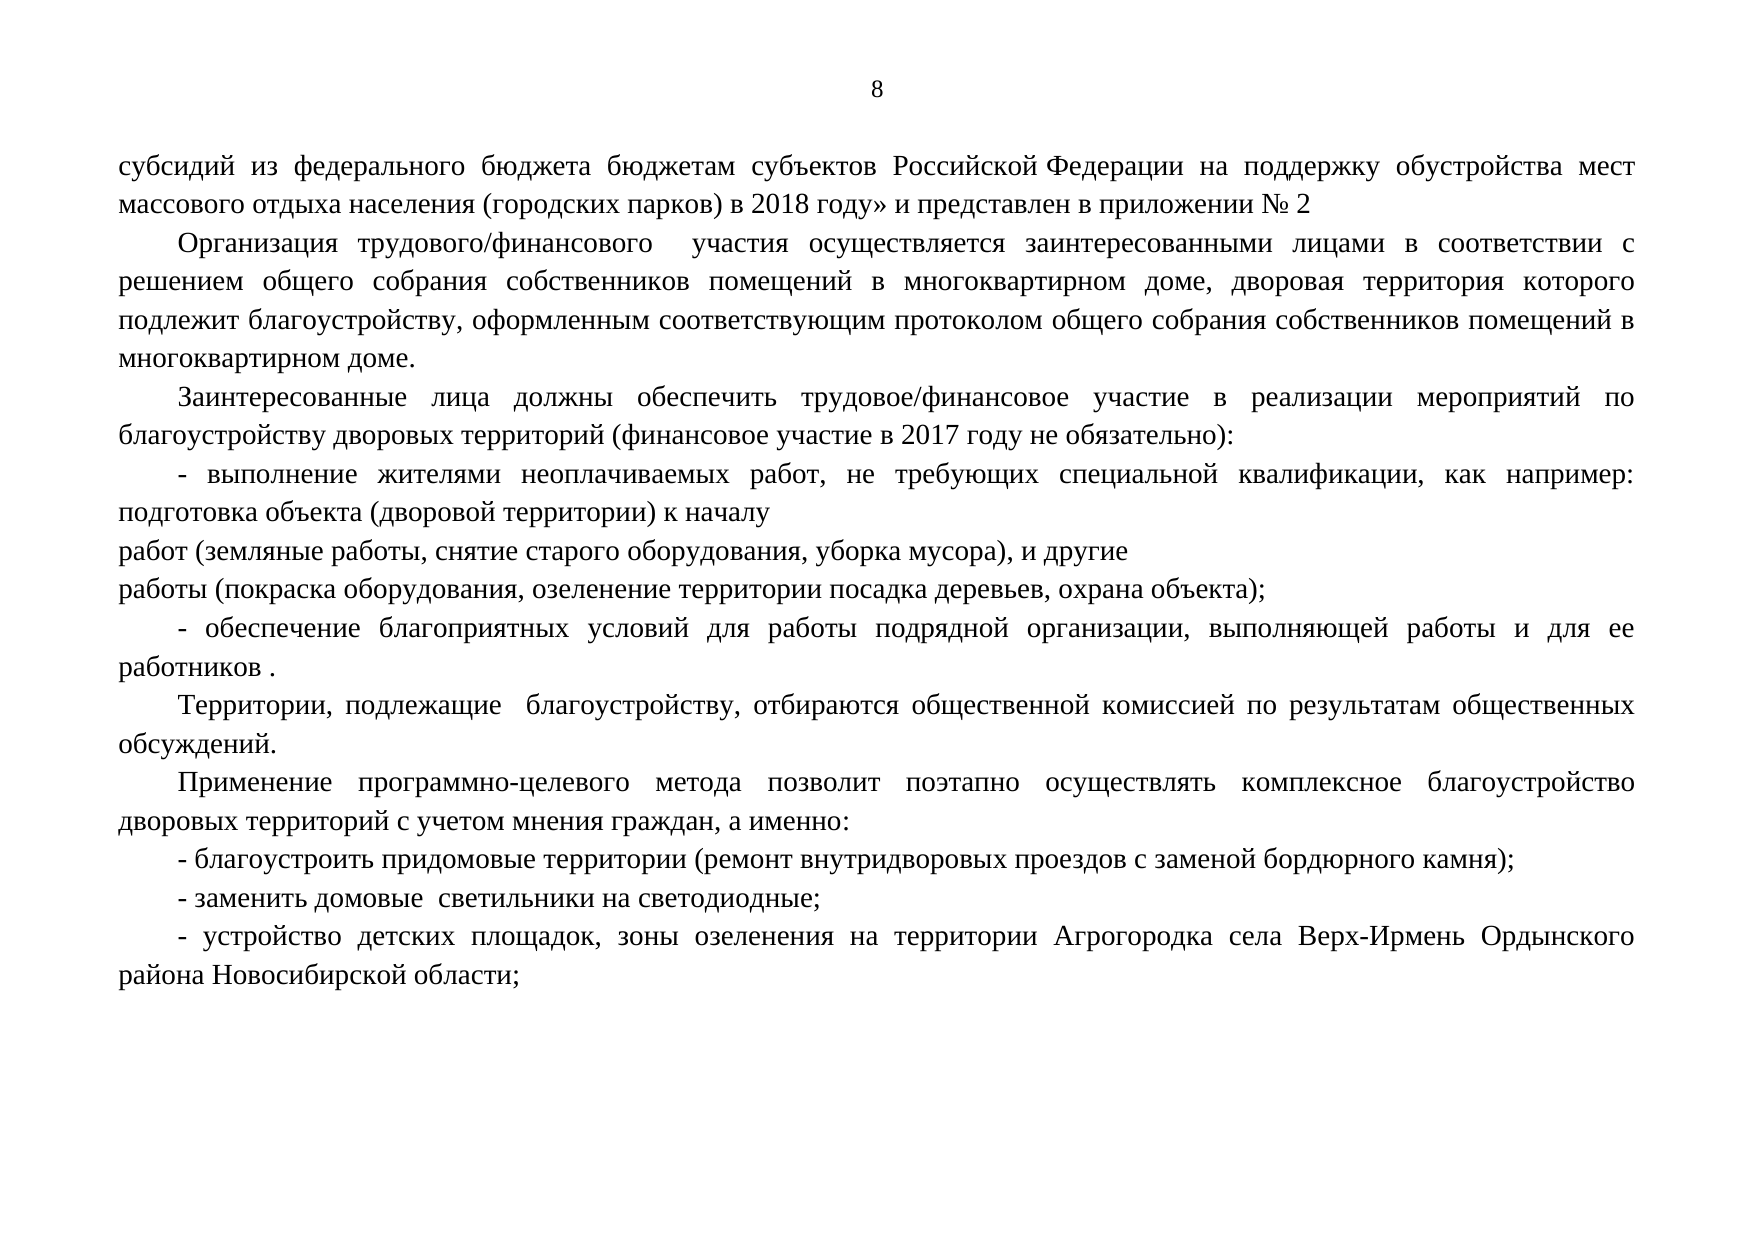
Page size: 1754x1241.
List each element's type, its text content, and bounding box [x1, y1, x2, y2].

text Заинтересованные лица должны обеспечить трудовое/финансовое участие в реализации мероприятий по благоустройству дворовых территорий (финансовое участие в 2017 году не обязательно): [118, 379, 1636, 451]
text работ (земляные работы, снятие старого оборудования, уборка мусора), и другие [118, 533, 1636, 567]
text Территории, подлежащие благоустройству, отбираются общественной комиссией по результатам общественных обсуждений. [118, 687, 1636, 759]
text - заменить домовые светильники на светодиодные; [118, 880, 1636, 913]
text Организация трудового/финансового участия осуществляется заинтересованными лицами в соответствии с решением общего собрания собственников помещений в многоквартирном доме, дворовая территория которого подлежит благоустройству, оформленным соответствующим протоколом общего собрания собственников помещений в многоквартирном доме. [118, 225, 1636, 374]
text - обеспечение благоприятных условий для работы подрядной организации, выполняющей работы и для ее работников . [118, 610, 1636, 682]
text - выполнение жителями неоплачиваемых работ, не требующих специальной квалификации, как например: подготовка объекта (дворовой территории) к началу [118, 456, 1636, 528]
text - благоустроить придомовые территории (ремонт внутридворовых проездов с заменой бордюрного камня); [118, 841, 1636, 875]
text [118, 148, 1636, 220]
text Применение программно-целевого метода позволит поэтапно осуществлять комплексное благоустройство дворовых территорий с учетом мнения граждан, а именно: [118, 764, 1636, 836]
text работы (покраска оборудования, озеленение территории посадка деревьев, охрана объекта); [118, 572, 1636, 605]
text - устройство детских площадок, зоны озеленения на территории Агрогородка села Верх-Ирмень Ордынского района Новосибирской области; [118, 918, 1636, 991]
